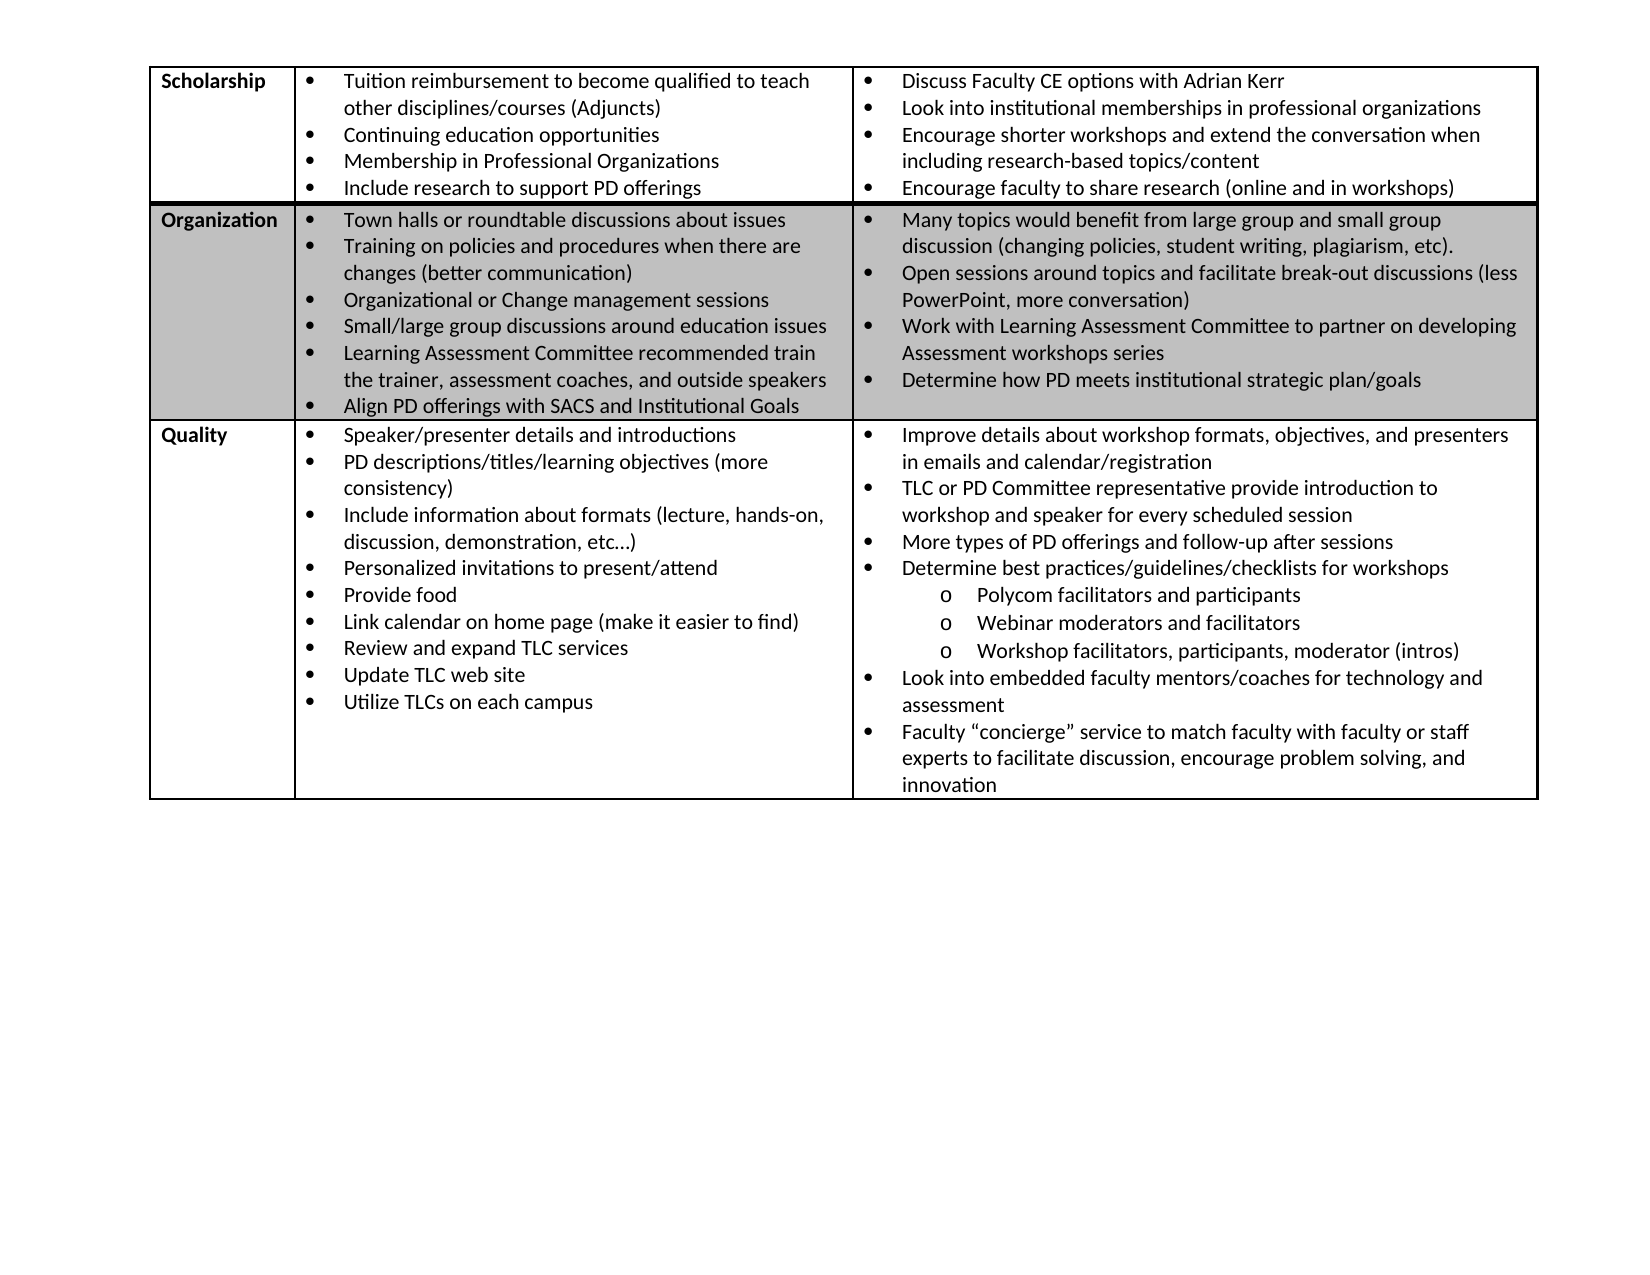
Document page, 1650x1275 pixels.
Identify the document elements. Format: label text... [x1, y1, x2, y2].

table_cell Quality [151, 421, 294, 798]
table_header Discuss Faculty CE options with Adrian Kerr Look into institutional memberships in professional organizations Encourage shorter workshops and extend the conversation when including research-based topics/content Encourage faculty to share research (online and in workshops) [854, 68, 1536, 201]
table_header Tuition reimbursement to become qualified to teach other disciplines/courses (Adjuncts) Continuing education opportunities Membership in Professional Organizations Include research to support PD offerings [296, 68, 852, 201]
table_cell Improve details about workshop formats, objectives, and presenters in emails and calendar/registration TLC or PD Committee representative provide introduction to workshop and speaker for every scheduled session More types of PD offerings and follow-up after sessions Determine best practices/guidelines/checklists for workshops Polycom facilitators and participants Webinar moderators and facilitators Workshop facilitators, participants, moderator (intros) Look into embedded faculty mentors/coaches for technology and assessment Faculty “concierge” service to match faculty with faculty or staff experts to facilitate discussion, encourage problem solving, and innovation [854, 421, 1536, 798]
table_cell Town halls or roundtable discussions about issues Training on policies and procedures when there are changes (better communication) Organizational or Change management sessions Small/large group discussions around education issues Learning Assessment Committee recommended train the trainer, assessment coaches, and outside speakers Align PD offerings with SACS and Institutional Goals [296, 206, 852, 419]
table_header Scholarship [151, 68, 294, 201]
table_cell Organization [151, 206, 294, 419]
table_cell Many topics would benefit from large group and small group discussion (changing policies, student writing, plagiarism, etc). Open sessions around topics and facilitate break-out discussions (less PowerPoint, more conversation) Work with Learning Assessment Committee to partner on developing Assessment workshops series Determine how PD meets institutional strategic plan/goals [854, 206, 1536, 419]
table_cell Speaker/presenter details and introductions PD descriptions/titles/learning objectives (more consistency) Include information about formats (lecture, hands-on, discussion, demonstration, etc…) Personalized invitations to present/attend Provide food Link calendar on home page (make it easier to find) Review and expand TLC services Update TLC web site Utilize TLCs on each campus [296, 421, 852, 798]
